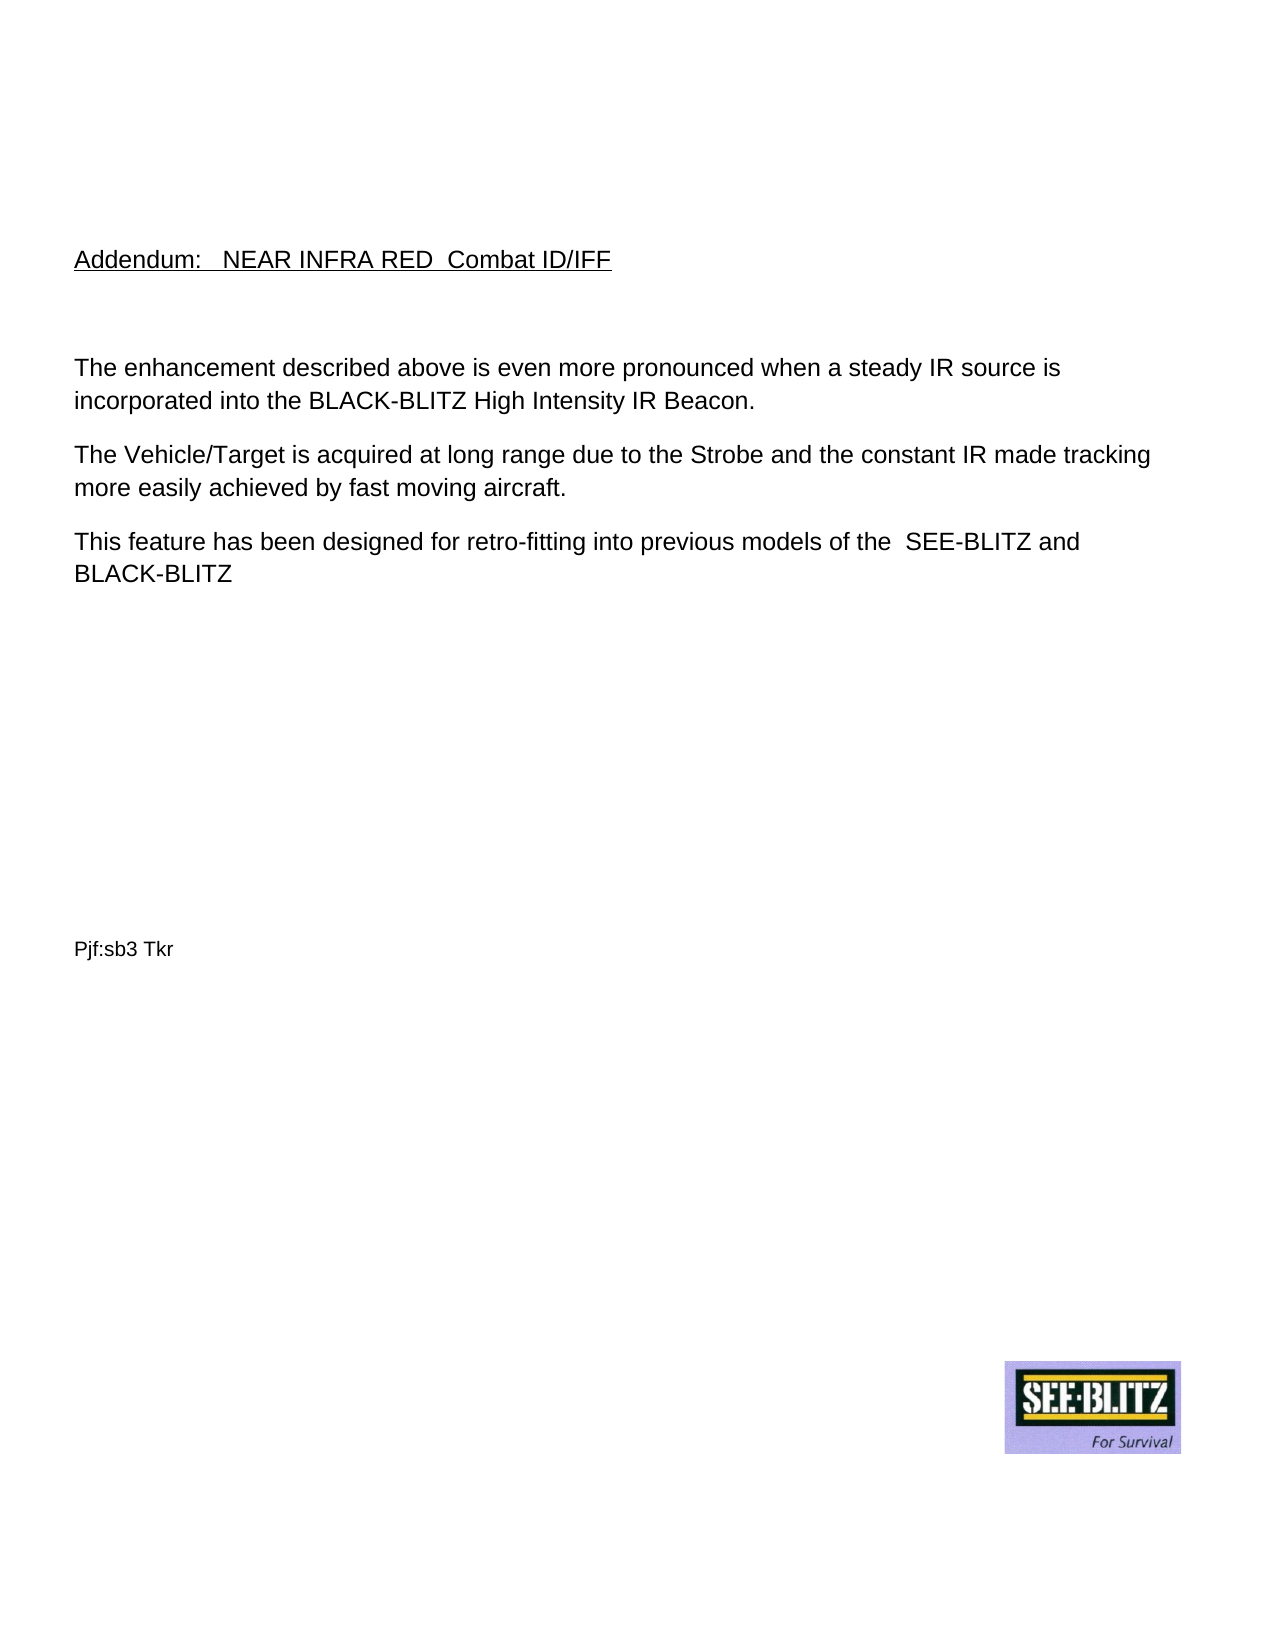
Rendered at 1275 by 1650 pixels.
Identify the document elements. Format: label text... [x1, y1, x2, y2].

picture [1004, 1361, 1182, 1454]
text This feature has been designed for retro-fitting into previous models of the SEE-BLITZ and BLACK-BLITZ [74, 526, 1181, 588]
text The Vehicle/Target is acquired at long range due to the Strobe and the constant IR made tracking more easily achieved by fast moving aircraft. [74, 439, 1181, 501]
text The enhancement described above is even more pronounced when a steady IR source is incorporated into the BLACK-BLITZ High Intensity IR Beacon. [74, 353, 1181, 414]
text Pjf:sb3 Tkr [74, 936, 1181, 960]
text Addendum: NEAR INFRA RED Combat ID/IFF [74, 245, 1181, 274]
